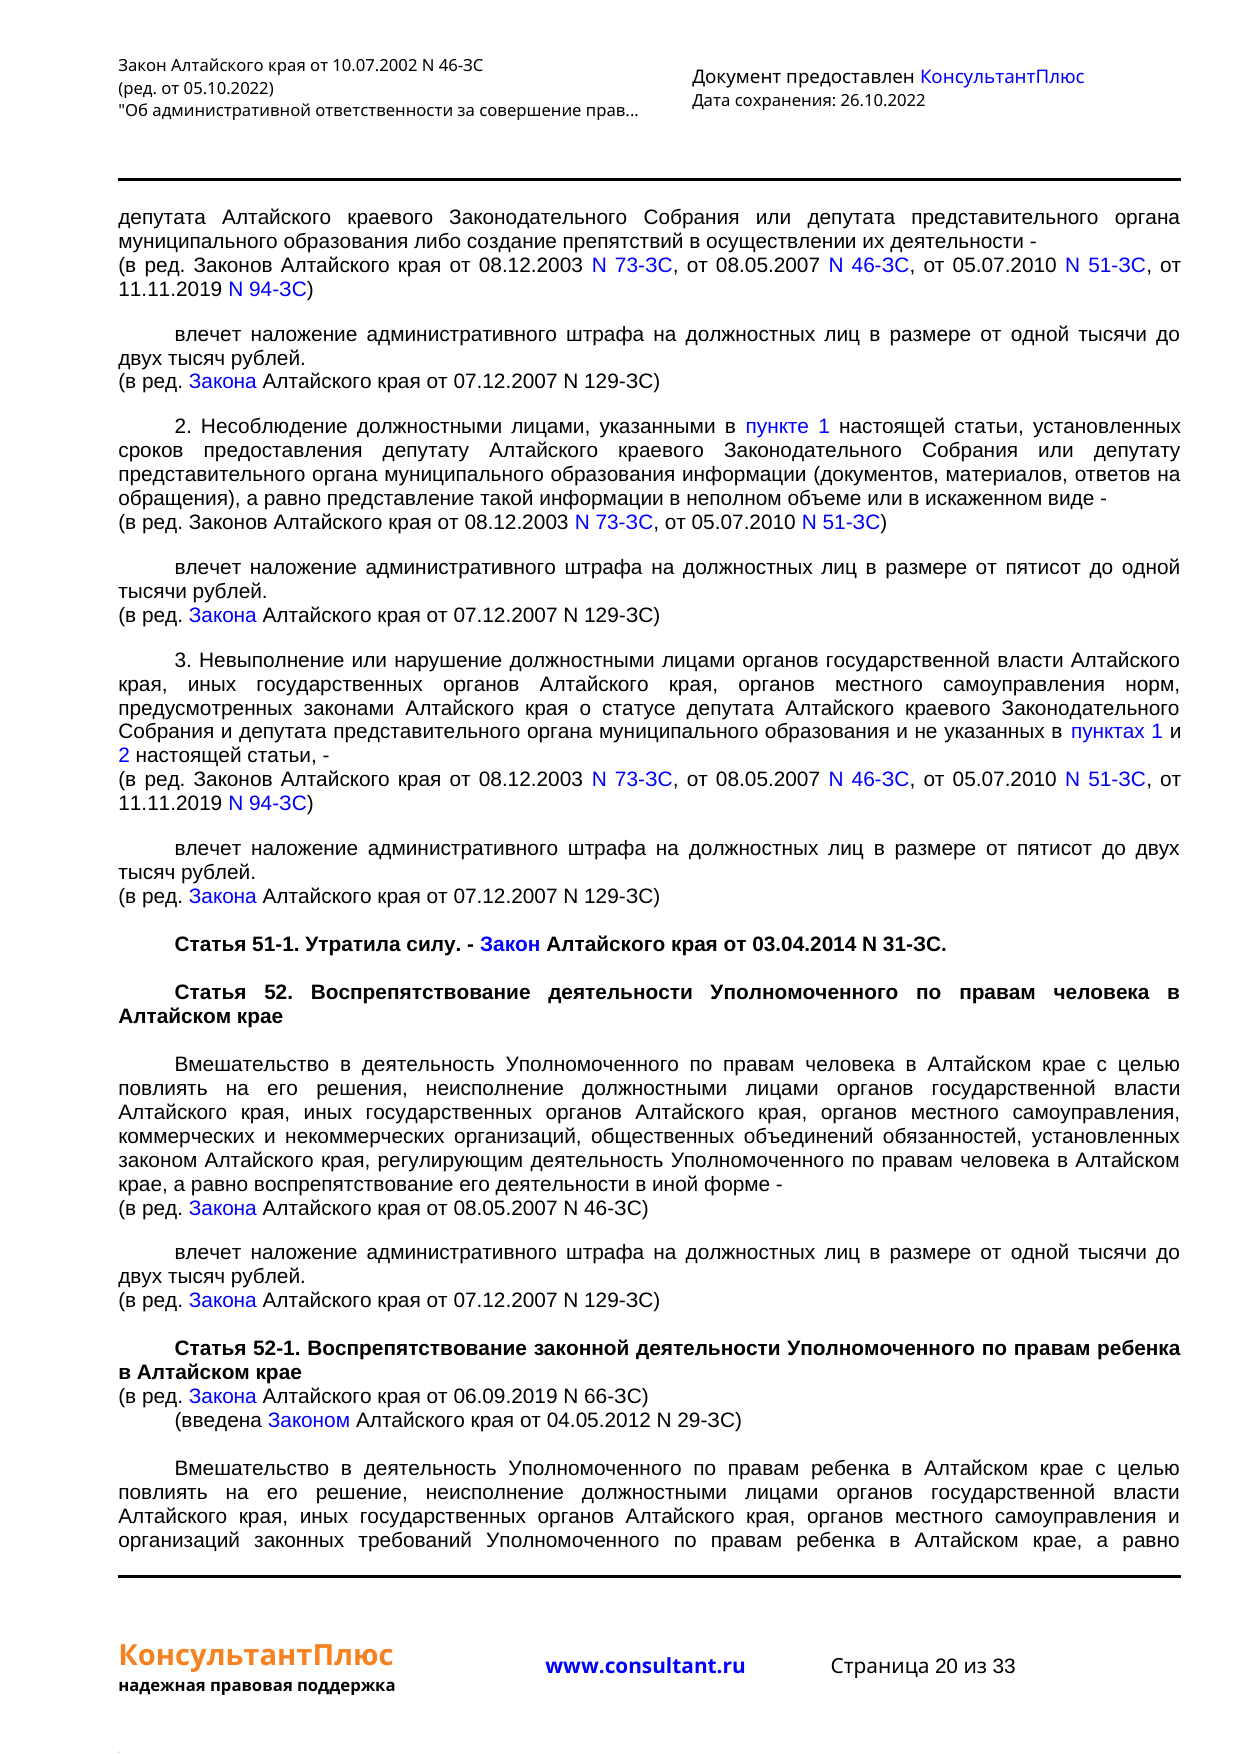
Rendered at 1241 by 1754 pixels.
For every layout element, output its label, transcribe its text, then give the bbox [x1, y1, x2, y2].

text 2. Несоблюдение должностными лицами, указанными в пункте 1 настоящей статьи, установленных сроков предоставления депутату Алтайского краевого Законодательного Собрания или депутату представительного органа муниципального образования информации (документов, материалов, ответов на обращения), а равно представление такой информации в неполном объеме или в искаженном виде - [118, 414, 1181, 510]
text влечет наложение административного штрафа на должностных лиц в размере от пятисот до двух тысяч рублей. [118, 836, 1181, 884]
text влечет наложение административного штрафа на должностных лиц в размере от пятисот до одной тысячи рублей. [118, 555, 1181, 603]
text (в ред. Закона Алтайского края от 06.09.2019 N 66-ЗС) [118, 1384, 1181, 1408]
title Статья 52. Воспрепятствование деятельности Уполномоченного по правам человека в Алтайском крае [118, 980, 1181, 1028]
text (в ред. Законов Алтайского края от 08.12.2003 N 73-ЗС, от 05.07.2010 N 51-ЗС) [118, 510, 1181, 534]
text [118, 1456, 1181, 1552]
text влечет наложение административного штрафа на должностных лиц в размере от одной тысячи до двух тысяч рублей. [118, 321, 1181, 369]
text (в ред. Закона Алтайского края от 07.12.2007 N 129-ЗС) [118, 603, 1181, 627]
title Статья 52-1. Воспрепятствование законной деятельности Уполномоченного по правам ребенка в Алтайском крае [118, 1336, 1181, 1384]
text (в ред. Закона Алтайского края от 07.12.2007 N 129-ЗС) [118, 884, 1181, 908]
text Вмешательство в деятельность Уполномоченного по правам человека в Алтайском крае с целью повлиять на его решения, неисполнение должностными лицами органов государственной власти Алтайского края, иных государственных органов Алтайского края, органов местного самоуправления, коммерческих и некоммерческих организаций, общественных объединений обязанностей, установленных законом Алтайского края, регулирующим деятельность Уполномоченного по правам человека в Алтайском крае, а равно воспрепятствование его деятельности в иной форме - [118, 1052, 1181, 1195]
text (в ред. Закона Алтайского края от 07.12.2007 N 129-ЗС) [118, 369, 1181, 393]
title Статья 51-1. Утратила силу. - Закон Алтайского края от 03.04.2014 N 31-ЗС. [118, 932, 1181, 956]
text (в ред. Законов Алтайского края от 08.12.2003 N 73-ЗС, от 08.05.2007 N 46-ЗС, от 05.07.2010 N 51-ЗС, от 11.11.2019 N 94-ЗС) [118, 767, 1181, 815]
text (в ред. Законов Алтайского края от 08.12.2003 N 73-ЗС, от 08.05.2007 N 46-ЗС, от 05.07.2010 N 51-ЗС, от 11.11.2019 N 94-ЗС) [118, 253, 1181, 301]
text (введена Законом Алтайского края от 04.05.2012 N 29-ЗС) [118, 1408, 1181, 1432]
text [118, 205, 1181, 253]
text (в ред. Закона Алтайского края от 08.05.2007 N 46-ЗС) [118, 1195, 1181, 1219]
text (в ред. Закона Алтайского края от 07.12.2007 N 129-ЗС) [118, 1288, 1181, 1312]
text 3. Невыполнение или нарушение должностными лицами органов государственной власти Алтайского края, иных государственных органов Алтайского края, органов местного самоуправления норм, предусмотренных законами Алтайского края о статусе депутата Алтайского краевого Законодательного Собрания и депутата представительного органа муниципального образования и не указанных в пунктах 1 и 2 настоящей статьи, - [118, 647, 1181, 767]
text влечет наложение административного штрафа на должностных лиц в размере от одной тысячи до двух тысяч рублей. [118, 1240, 1181, 1288]
